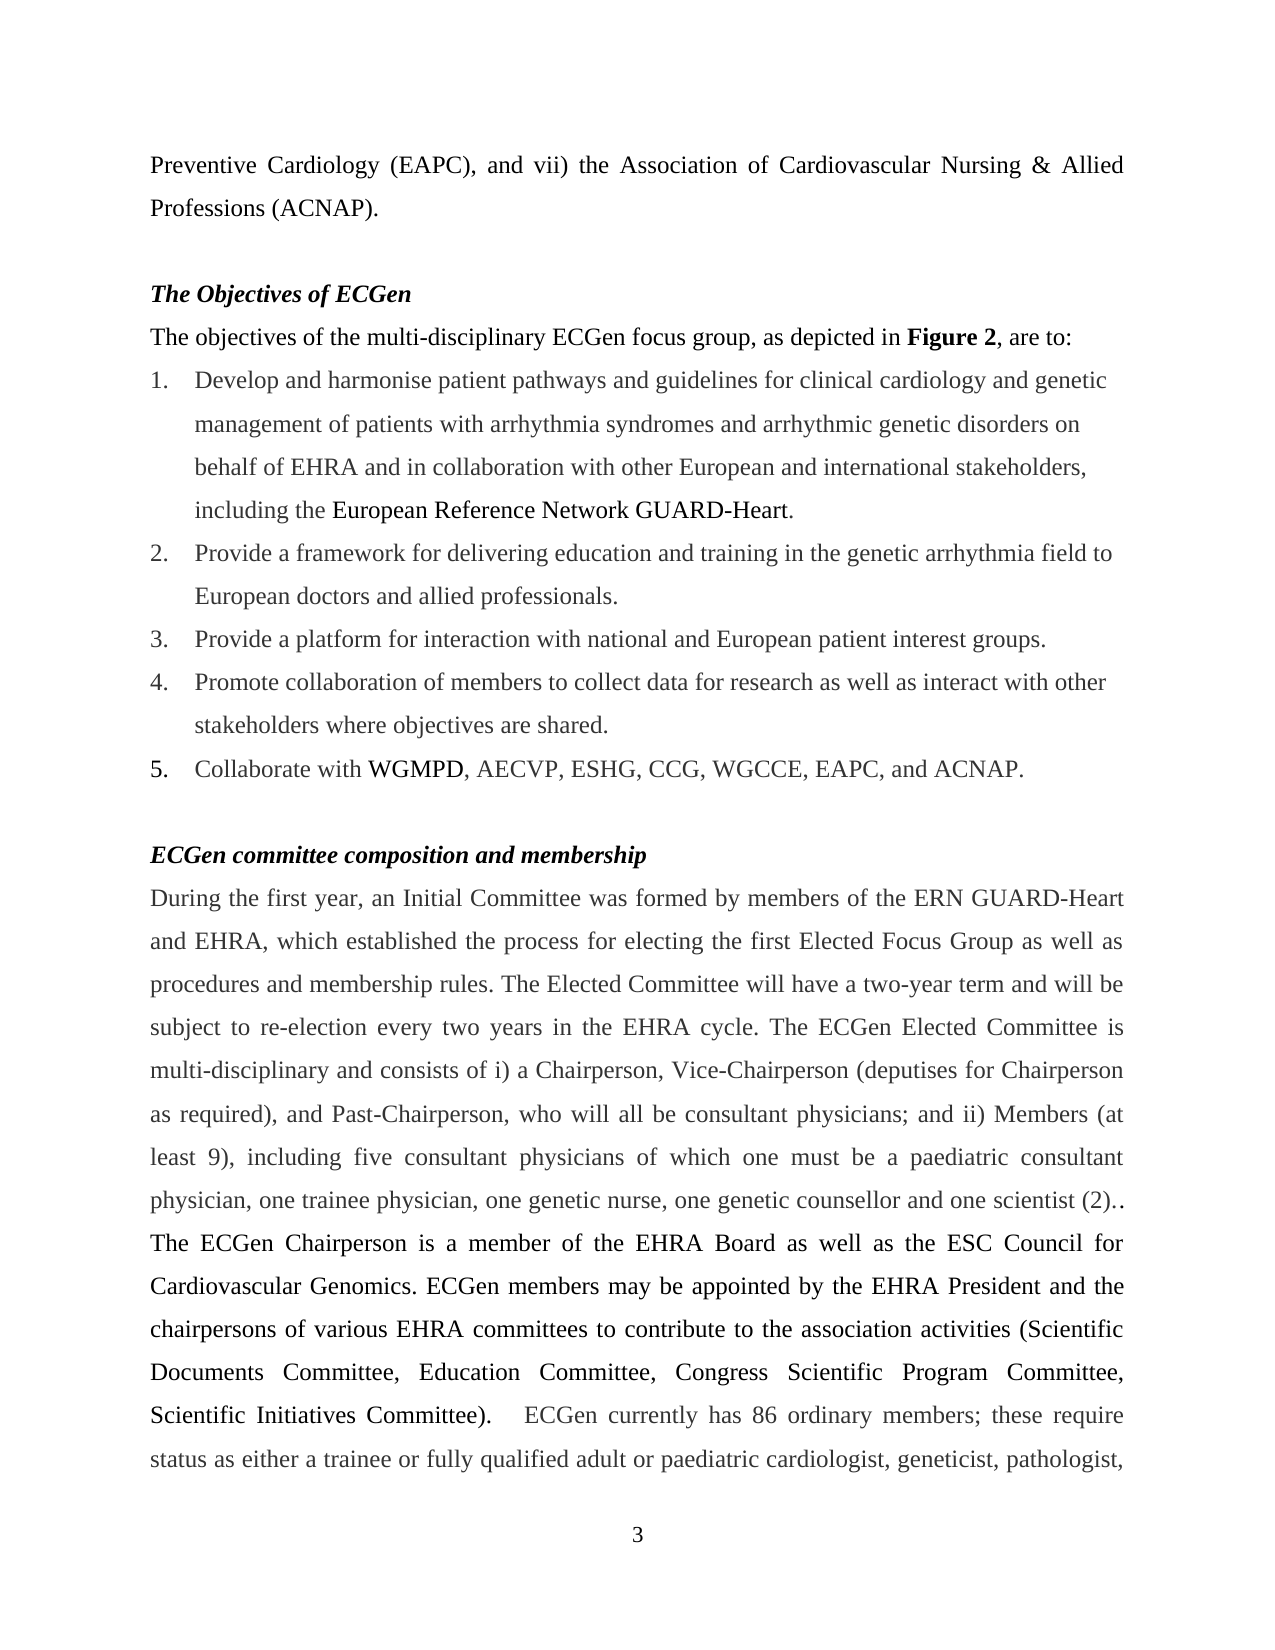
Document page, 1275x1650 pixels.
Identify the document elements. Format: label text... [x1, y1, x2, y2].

text The objectives of the multi-disciplinary ECGen focus group, as depicted in Figure 2, are to: [150, 322, 1125, 351]
text ECGen committee composition and membership [150, 840, 1125, 869]
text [150, 150, 1125, 222]
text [150, 883, 1125, 1472]
list Provide a framework for delivering education and training in the genetic arrhythmia field to European doctors and allied professionals. [150, 538, 1125, 610]
list Provide a platform for interaction with national and European patient interest groups. [150, 624, 1125, 653]
text The Objectives of ECGen [150, 279, 1125, 308]
list Collaborate with WGMPD, AECVP, ESHG, CCG, WGCCE, EAPC, and ACNAP. [150, 754, 1125, 782]
list Develop and harmonise patient pathways and guidelines for clinical cardiology and genetic management of patients with arrhythmia syndromes and arrhythmic genetic disorders on behalf of EHRA and in collaboration with other European and international stakeholders, including the European Reference Network GUARD-Heart. [150, 366, 1125, 524]
list Promote collaboration of members to collect data for research as well as interact with other stakeholders where objectives are shared. [150, 667, 1125, 739]
